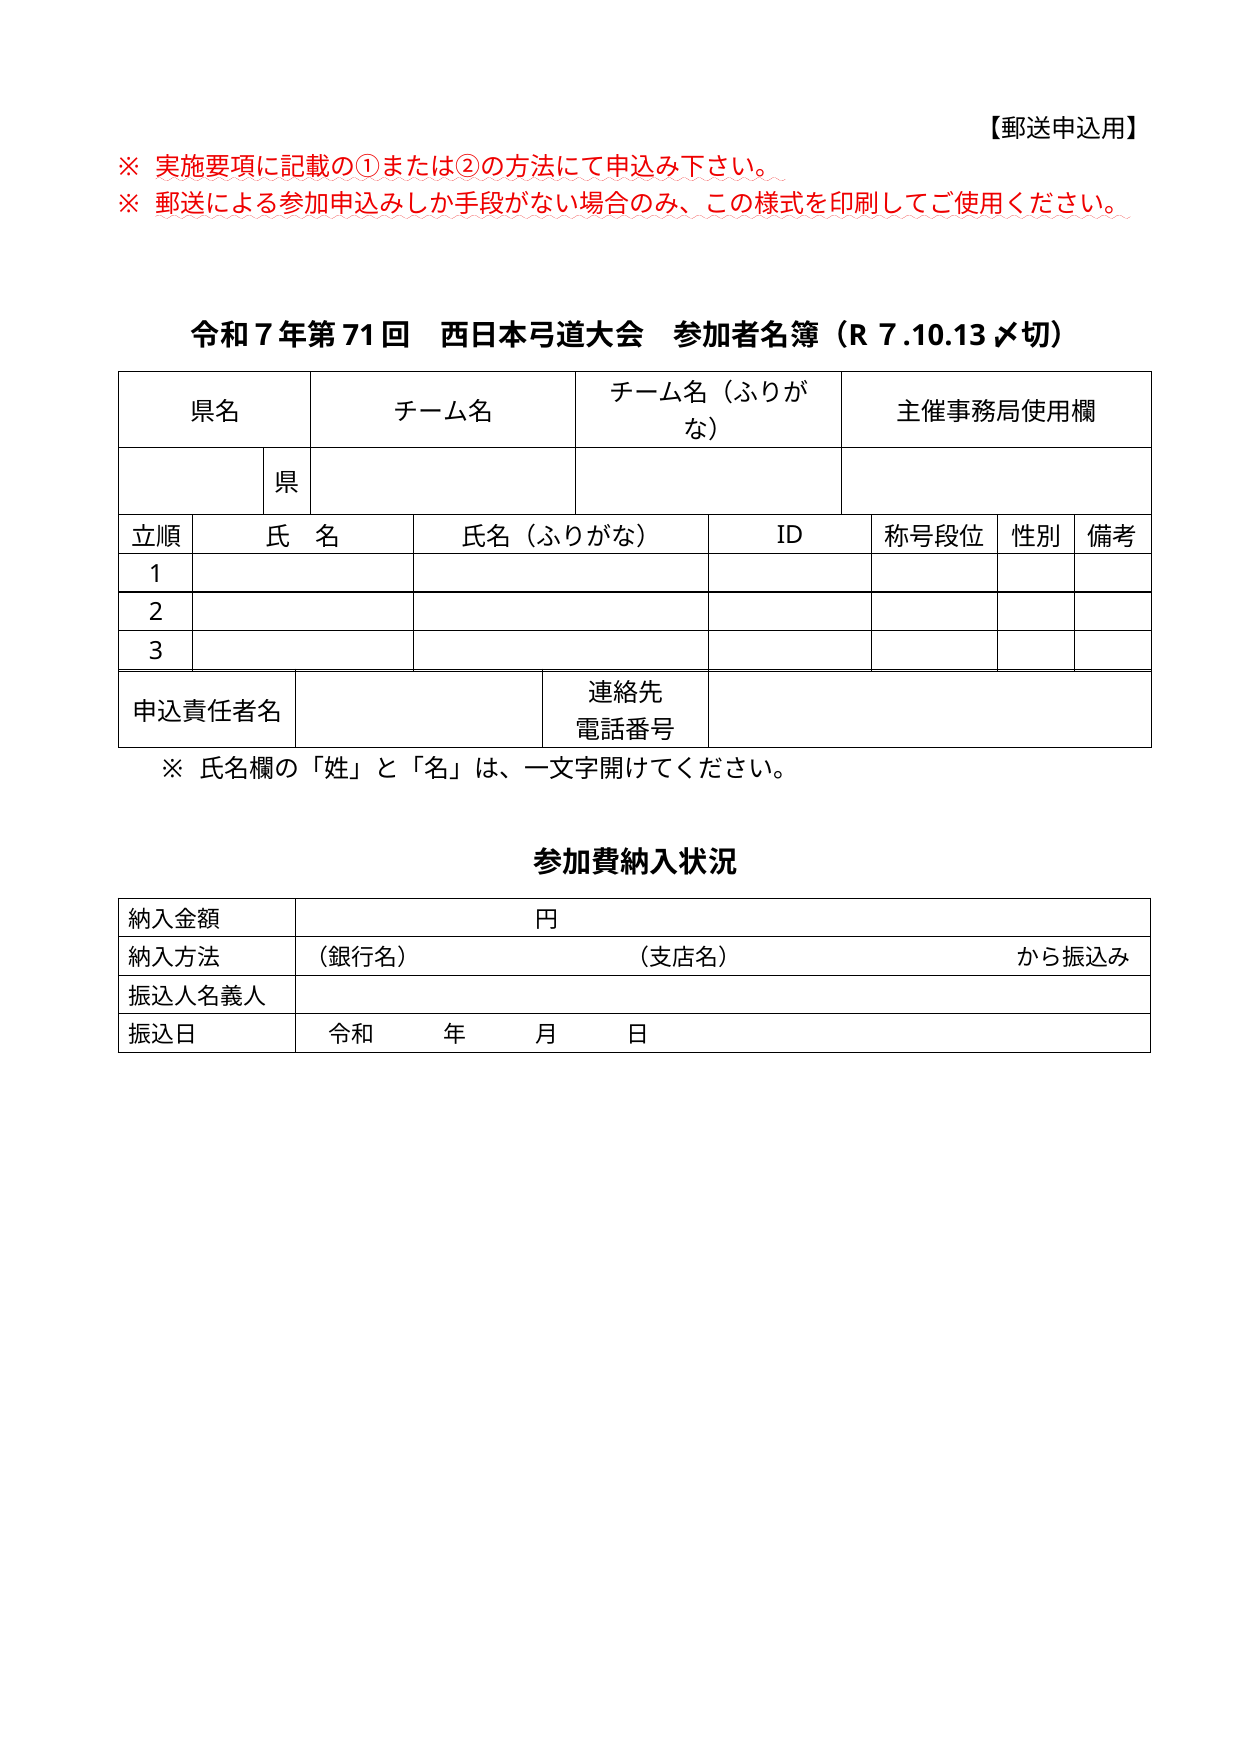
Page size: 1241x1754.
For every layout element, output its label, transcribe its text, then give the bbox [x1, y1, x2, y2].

table_cell （銀行名） （支店名） から振込み [296, 937, 1150, 975]
table_cell 氏 名 [193, 515, 413, 553]
table_cell [193, 631, 413, 668]
table_cell 申込責任者名 [119, 672, 295, 747]
table_cell [414, 593, 708, 630]
table_cell 県 [264, 448, 310, 514]
table_cell 称号段位 [872, 515, 997, 553]
table_cell [709, 631, 871, 668]
table_cell [1075, 593, 1151, 630]
table_cell 立順 [119, 515, 192, 553]
text 【郵送申込用】 [118, 108, 1152, 146]
table_cell [1075, 554, 1151, 591]
table_cell 令和 年 月 日 [296, 1014, 1150, 1052]
list 実施要項に記載の①または②の方法にて申込み下さい。 [118, 146, 1152, 183]
list 氏名欄の「姓」と「名」は、一文字開けてください。 [162, 748, 1152, 785]
table_cell [998, 554, 1074, 591]
table_cell 振込人名義人 [119, 976, 295, 1013]
table_cell [414, 554, 708, 591]
table_cell 性別 [998, 515, 1074, 553]
table_cell [872, 554, 997, 591]
table_cell [311, 448, 575, 514]
table_header チーム名（ふりがな） [576, 372, 841, 447]
table_cell ID [709, 515, 871, 553]
table_cell [193, 593, 413, 630]
table_cell [998, 631, 1074, 668]
table_cell [296, 672, 542, 747]
list 郵送による参加申込みしか手段がない場合のみ、この様式を印刷してご使用ください。 [118, 183, 1152, 221]
table_header 納入金額 [119, 899, 295, 936]
table_cell [193, 554, 413, 591]
table_cell [296, 976, 1150, 1013]
table_cell [998, 593, 1074, 630]
table_cell [414, 631, 708, 668]
table_cell [709, 554, 871, 591]
table_cell 振込日 [119, 1014, 295, 1052]
table_cell [872, 631, 997, 668]
table_cell 2 [119, 593, 192, 630]
table_cell [576, 448, 841, 514]
table_cell [709, 672, 1151, 747]
text 参加費納入状況 [118, 823, 1152, 898]
table_cell 納入方法 [119, 937, 295, 975]
table_cell [1075, 631, 1151, 668]
table_cell 備考 [1075, 515, 1151, 553]
table_cell 3 [119, 631, 192, 668]
table_cell [842, 448, 1151, 514]
table_cell 氏名（ふりがな） [414, 515, 708, 553]
table_header 主催事務局使用欄 [842, 372, 1151, 447]
table_cell [709, 593, 871, 630]
table_cell [872, 593, 997, 630]
table_header 県名 [119, 372, 310, 447]
table_header 円 [296, 899, 1150, 936]
table_cell 連絡先 電話番号 [543, 672, 708, 747]
table_cell 1 [119, 554, 192, 591]
text 令和７年第71回 西日本弓道大会 参加者名簿（R７.10.13〆切） [118, 296, 1152, 371]
table_header チーム名 [311, 372, 575, 447]
table_cell [119, 448, 263, 514]
